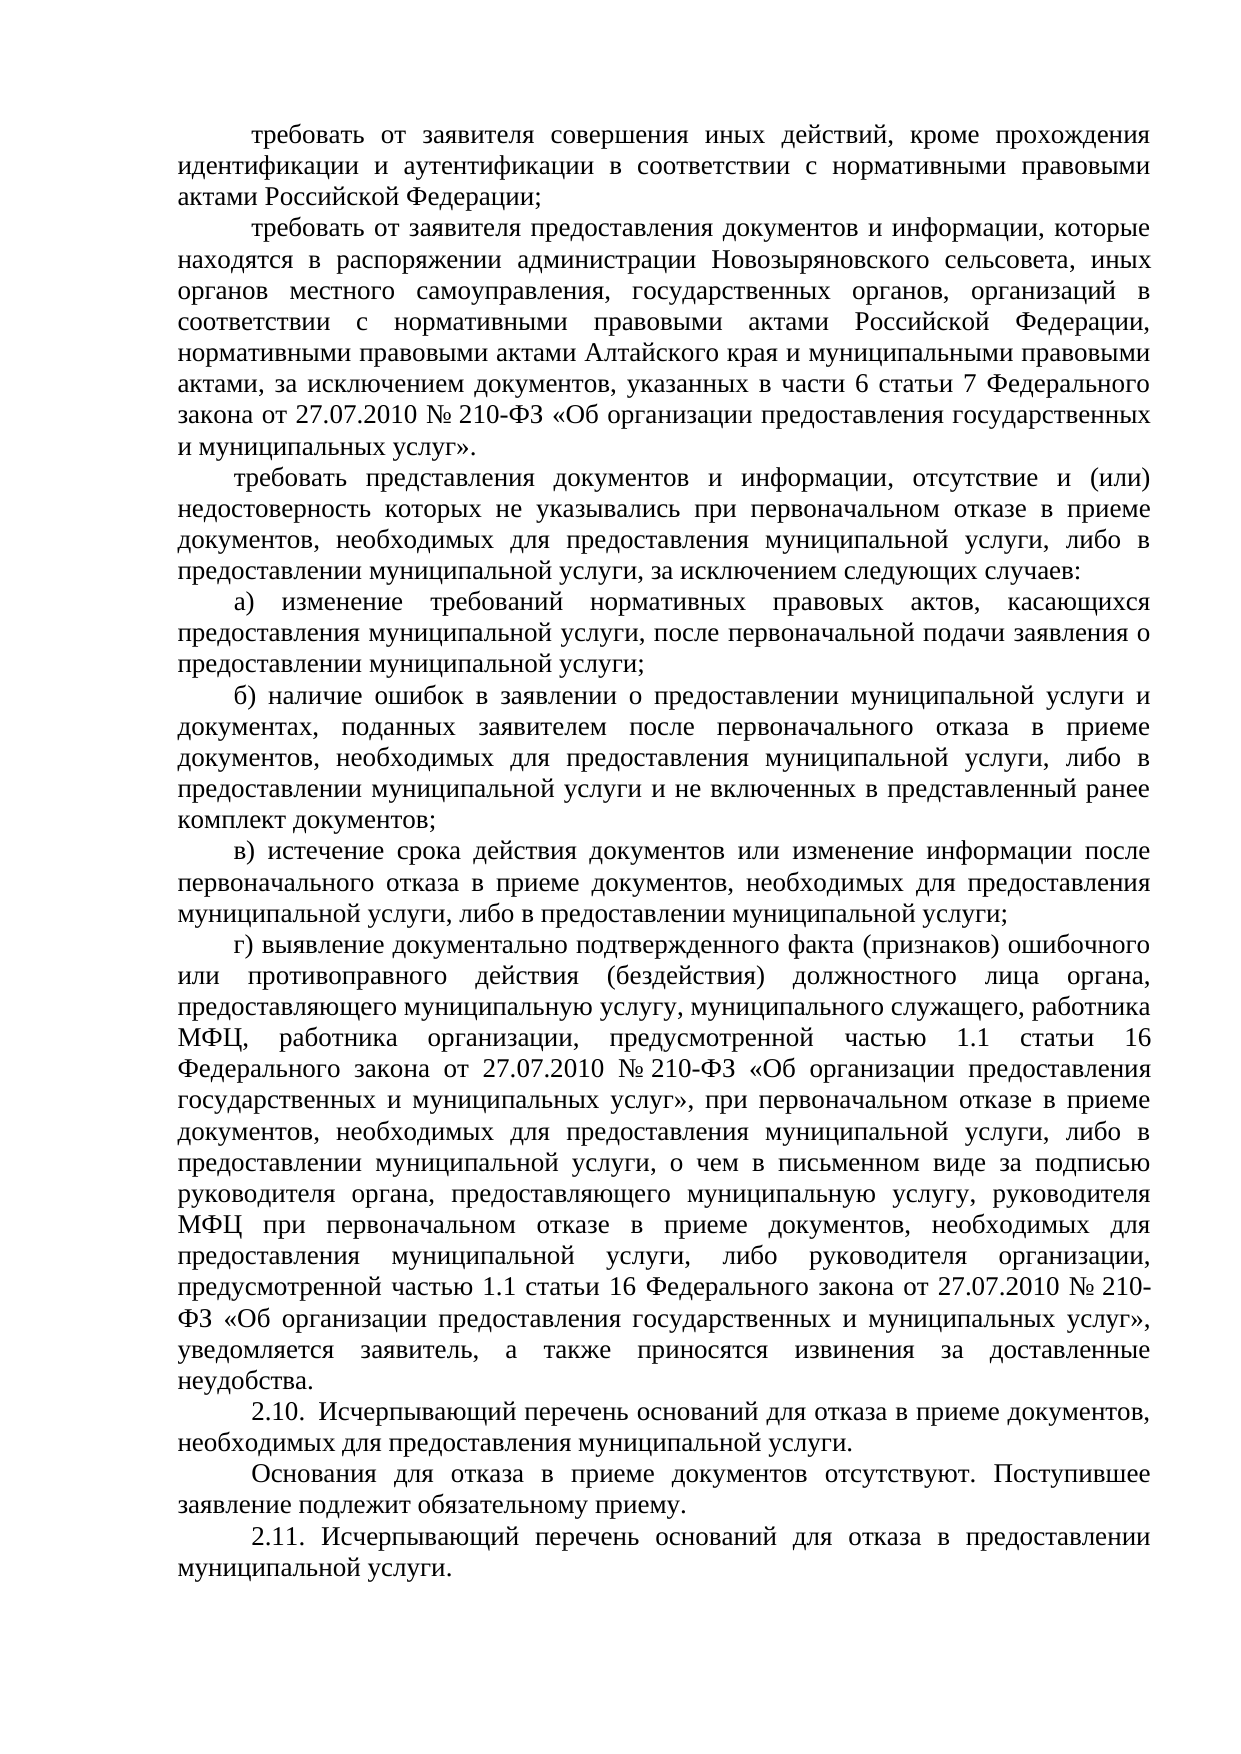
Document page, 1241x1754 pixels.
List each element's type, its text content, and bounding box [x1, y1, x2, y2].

text 2.10. Исчерпывающий перечень оснований для отказа в приеме документов, необходимых для предоставления муниципальной услуги. [177, 1395, 1152, 1457]
text требовать представления документов и информации, отсутствие и (или) недостоверность которых не указывались при первоначальном отказе в приеме документов, необходимых для предоставления муниципальной услуги, либо в предоставлении муниципальной услуги, за исключением следующих случаев: [177, 461, 1152, 585]
text требовать от заявителя совершения иных действий, кроме прохождения идентификации и аутентификации в соответствии с нормативными правовыми актами Российской Федерации; [177, 118, 1152, 212]
text б) наличие ошибок в заявлении о предоставлении муниципальной услуги и документах, поданных заявителем после первоначального отказа в приеме документов, необходимых для предоставления муниципальной услуги, либо в предоставлении муниципальной услуги и не включенных в представленный ранее комплект документов; [177, 679, 1152, 834]
text г) выявление документально подтвержденного факта (признаков) ошибочного или противоправного действия (бездействия) должностного лица органа, предоставляющего муниципальную услугу, муниципального служащего, работника МФЦ, работника организации, предусмотренной частью 1.1 статьи 16 Федерального закона от 27.07.2010 № 210-ФЗ «Об организации предоставления государственных и муниципальных услуг», при первоначальном отказе в приеме документов, необходимых для предоставления муниципальной услуги, либо в предоставлении муниципальной услуги, о чем в письменном виде за подписью руководителя органа, предоставляющего муниципальную услугу, руководителя МФЦ при первоначальном отказе в приеме документов, необходимых для предоставления муниципальной услуги, либо руководителя организации, предусмотренной частью 1.1 статьи 16 Федерального закона от 27.07.2010 № 210-ФЗ «Об организации предоставления государственных и муниципальных услуг», уведомляется заявитель, а также приносятся извинения за доставленные неудобства. [177, 928, 1152, 1395]
text требовать от заявителя предоставления документов и информации, которые находятся в распоряжении администрации Новозыряновского сельсовета, иных органов местного самоуправления, государственных органов, организаций в соответствии с нормативными правовыми актами Российской Федерации, нормативными правовыми актами Алтайского края и муниципальными правовыми актами, за исключением документов, указанных в части 6 статьи 7 Федерального закона от 27.07.2010 № 210-ФЗ «Об организации предоставления государственных и муниципальных услуг». [177, 212, 1152, 461]
text Основания для отказа в приеме документов отсутствуют. Поступившее заявление подлежит обязательному приему. [177, 1457, 1152, 1520]
text в) истечение срока действия документов или изменение информации после первоначального отказа в приеме документов, необходимых для предоставления муниципальной услуги, либо в предоставлении муниципальной услуги; [177, 834, 1152, 928]
text 2.11. Исчерпывающий перечень оснований для отказа в предоставлении муниципальной услуги. [177, 1520, 1152, 1582]
text а) изменение требований нормативных правовых актов, касающихся предоставления муниципальной услуги, после первоначальной подачи заявления о предоставлении муниципальной услуги; [177, 585, 1152, 679]
